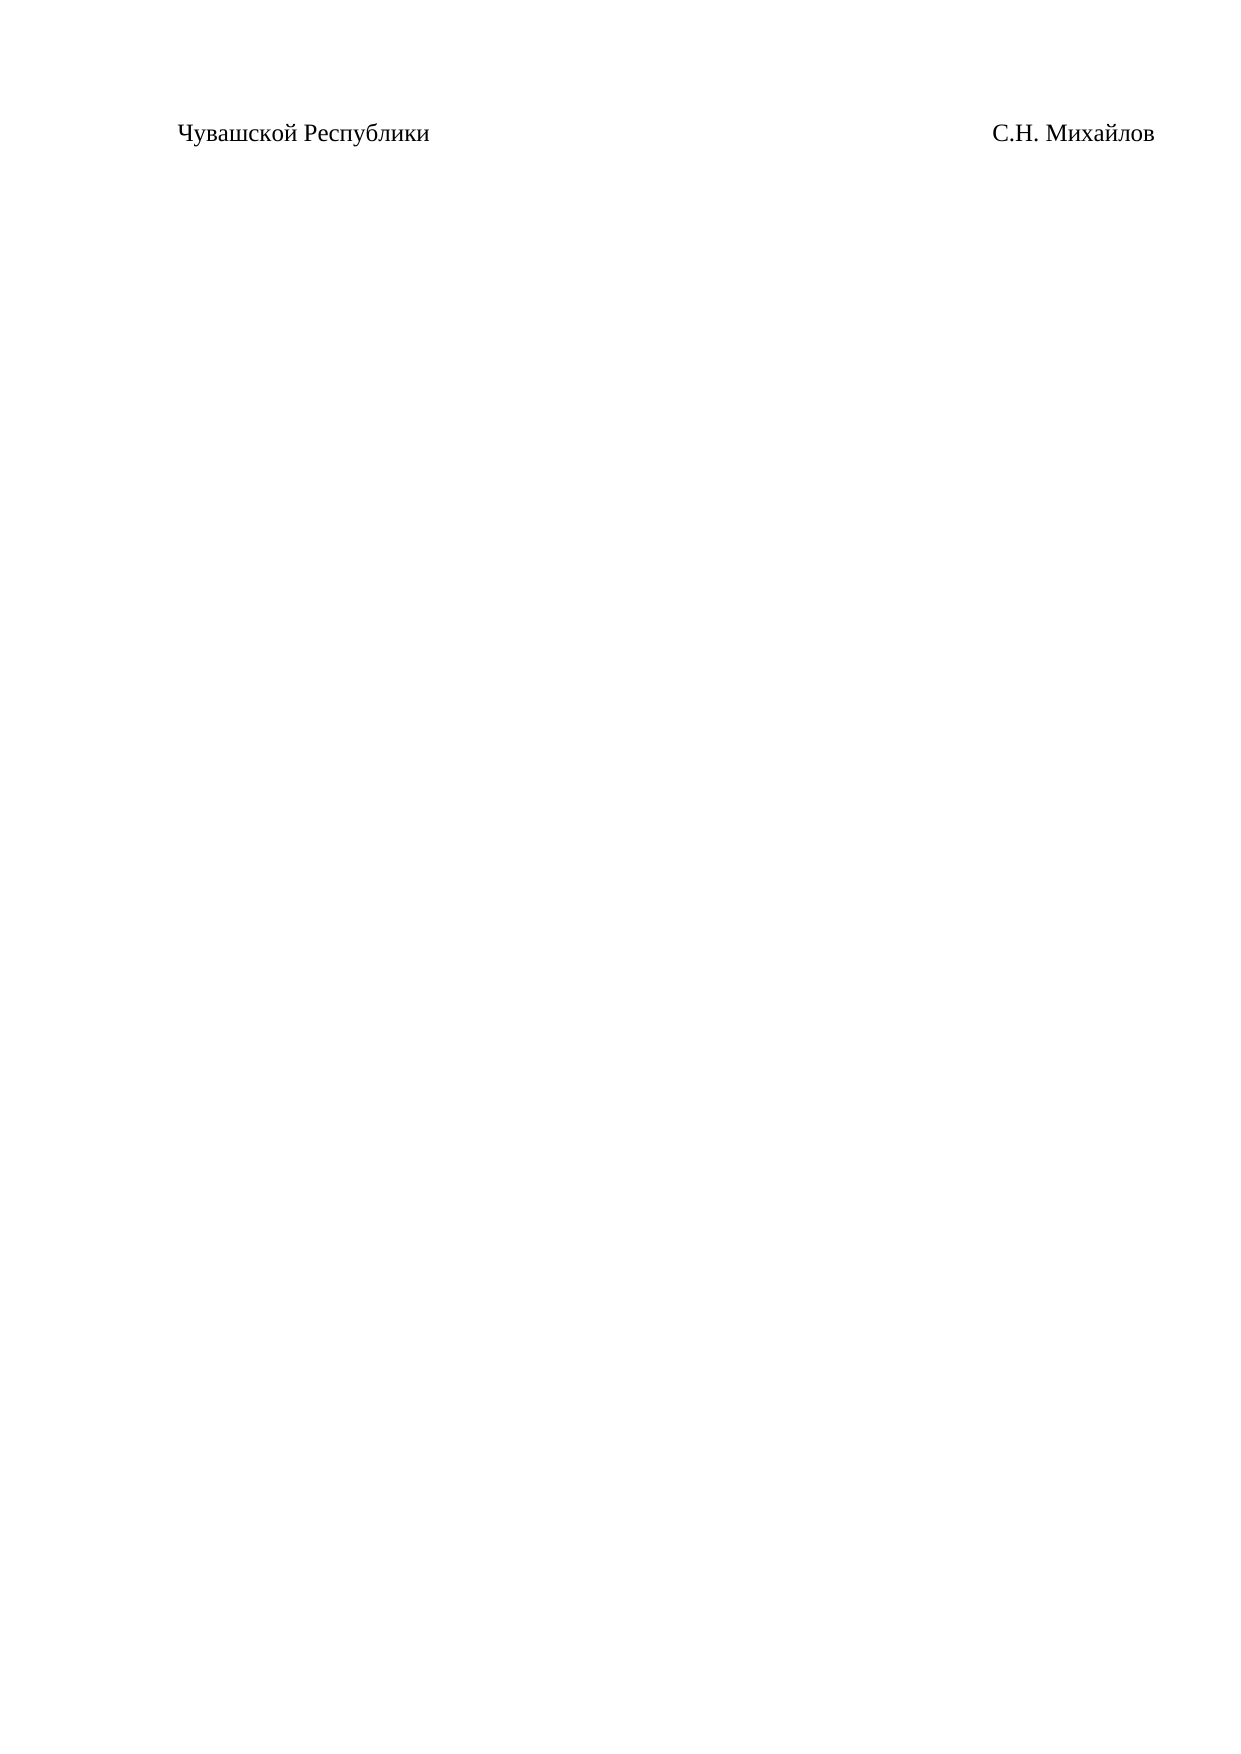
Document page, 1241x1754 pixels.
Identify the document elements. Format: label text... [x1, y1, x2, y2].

table_header С.Н. Михайлов [811, 118, 1166, 147]
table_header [166, 118, 811, 147]
